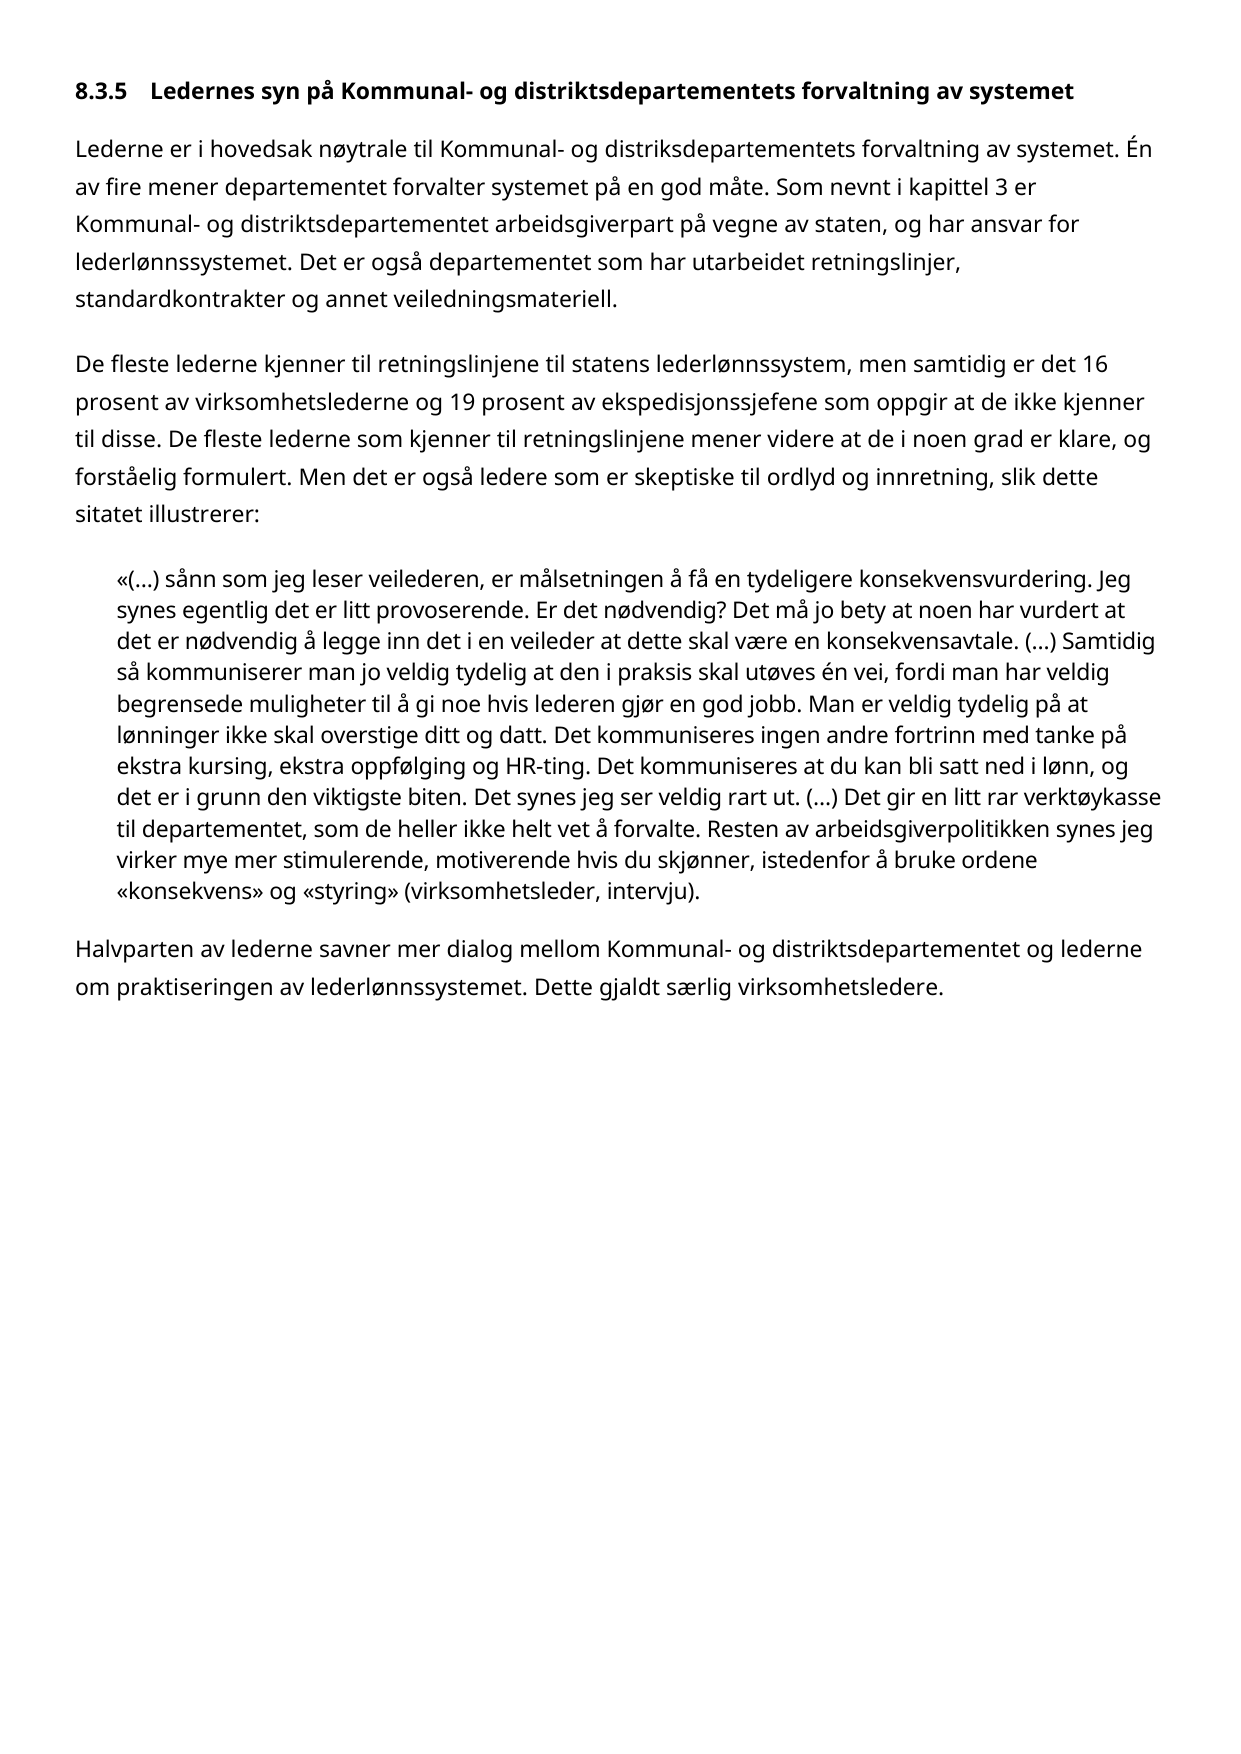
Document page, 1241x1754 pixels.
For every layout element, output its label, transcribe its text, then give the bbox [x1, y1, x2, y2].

text De fleste lederne kjenner til retningslinjene til statens lederlønnssystem, men samtidig er det 16 prosent av virksomhetslederne og 19 prosent av ekspedisjonssjefene som oppgir at de ikke kjenner til disse. De fleste lederne som kjenner til retningslinjene mener videre at de i noen grad er klare, og forståelig formulert. Men det er også ledere som er skeptiske til ordlyd og innretning, slik dette sitatet illustrerer: [75, 348, 1165, 529]
subtitle Ledernes syn på Kommunal- og distriktsdepartementets forvaltning av systemet [75, 75, 1165, 106]
text «(…) sånn som jeg leser veilederen, er målsetningen å få en tydeligere konsekvensvurdering. Jeg synes egentlig det er litt provoserende. Er det nødvendig? Det må jo bety at noen har vurdert at det er nødvendig å legge inn det i en veileder at dette skal være en konsekvensavtale. (…) Samtidig så kommuniserer man jo veldig tydelig at den i praksis skal utøves én vei, fordi man har veldig begrensede muligheter til å gi noe hvis lederen gjør en god jobb. Man er veldig tydelig på at lønninger ikke skal overstige ditt og datt. Det kommuniseres ingen andre fortrinn med tanke på ekstra kursing, ekstra oppfølging og HR-ting. Det kommuniseres at du kan bli satt ned i lønn, og det er i grunn den viktigste biten. Det synes jeg ser veldig rart ut. (…) Det gir en litt rar verktøykasse til departementet, som de heller ikke helt vet å forvalte. Resten av arbeidsgiverpolitikken synes jeg virker mye mer stimulerende, motiverende hvis du skjønner, istedenfor å bruke ordene «konsekvens» og «styring» (virksomhetsleder, intervju). [116, 562, 1165, 906]
text Lederne er i hovedsak nøytrale til Kommunal- og distriksdepartementets forvaltning av systemet. Én av fire mener departementet forvalter systemet på en god måte. Som nevnt i kapittel 3 er Kommunal- og distriktsdepartementet arbeidsgiverpart på vegne av staten, og har ansvar for lederlønnssystemet. Det er også departementet som har utarbeidet retningslinjer, standardkontrakter og annet veiledningsmateriell. [75, 133, 1165, 314]
text Halvparten av lederne savner mer dialog mellom Kommunal- og distriktsdepartementet og lederne om praktiseringen av lederlønnssystemet. Dette gjaldt særlig virksomhetsledere. [75, 933, 1165, 1002]
